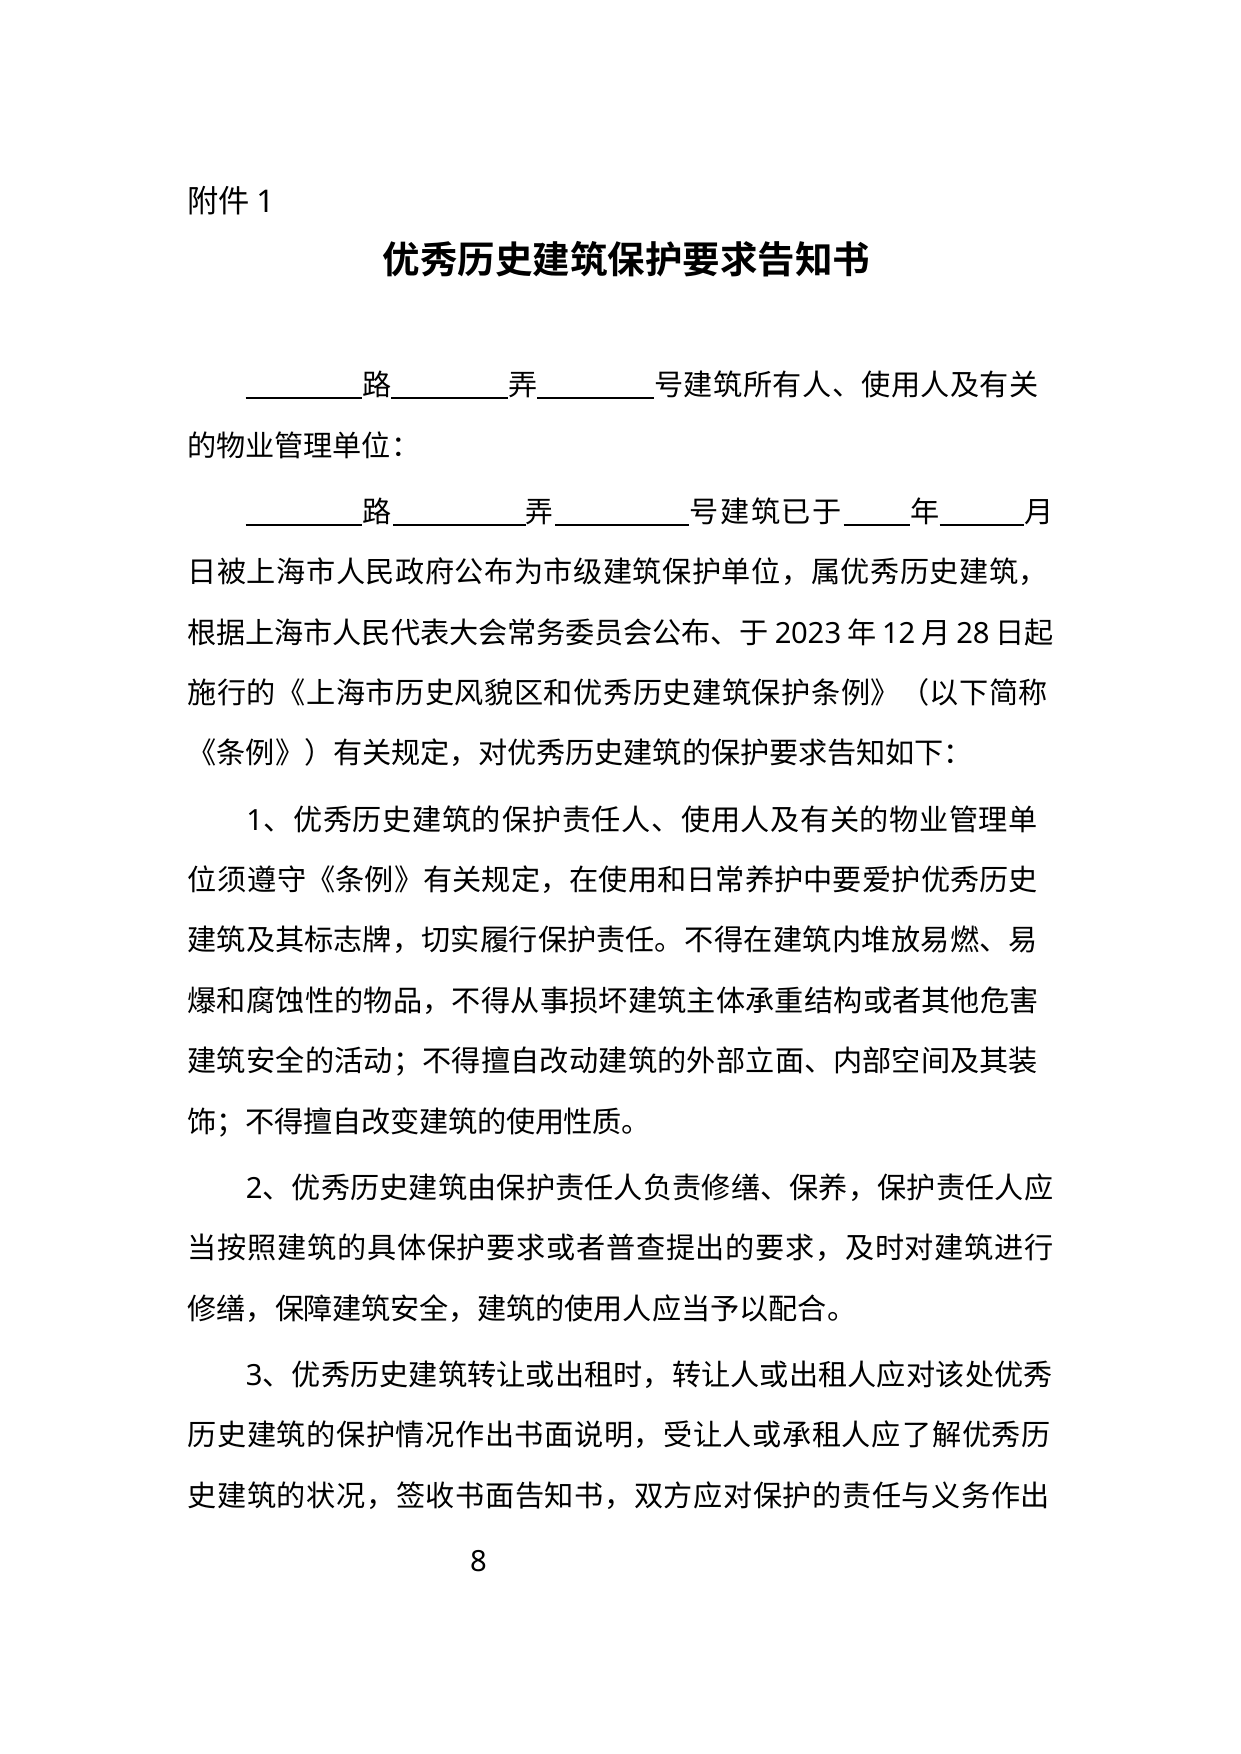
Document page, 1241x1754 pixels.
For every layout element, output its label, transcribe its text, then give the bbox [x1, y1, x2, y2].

text 1、优秀历史建筑的保护责任人、使用人及有关的物业管理单位须遵守《条例》有关规定，在使用和日常养护中要爱护优秀历史建筑及其标志牌，切实履行保护责任。不得在建筑内堆放易燃、易爆和腐蚀性的物品，不得从事损坏建筑主体承重结构或者其他危害建筑安全的活动；不得擅自改动建筑的外部立面、内部空间及其装饰；不得擅自改变建筑的使用性质。 [187, 782, 1039, 1144]
text 2、优秀历史建筑由保护责任人负责修缮、保养，保护责任人应当按照建筑的具体保护要求或者普查提出的要求，及时对建筑进行修缮，保障建筑安全，建筑的使用人应当予以配合。 [187, 1150, 1053, 1331]
text 优秀历史建筑保护要求告知书 [187, 225, 1065, 285]
text 路 弄 号建筑已于 年 月日被上海市人民政府公布为市级建筑保护单位，属优秀历史建筑，根据上海市人民代表大会常务委员会公布、于2023年12月28日起施行的《上海市历史风貌区和优秀历史建筑保护条例》（以下简称《条例》）有关规定，对优秀历史建筑的保护要求告知如下： [187, 474, 1053, 776]
text 附件1 [187, 164, 1065, 225]
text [187, 1337, 1053, 1518]
text 路 弄 号建筑所有人、使用人及有关的物业管理单位： [187, 347, 1039, 468]
